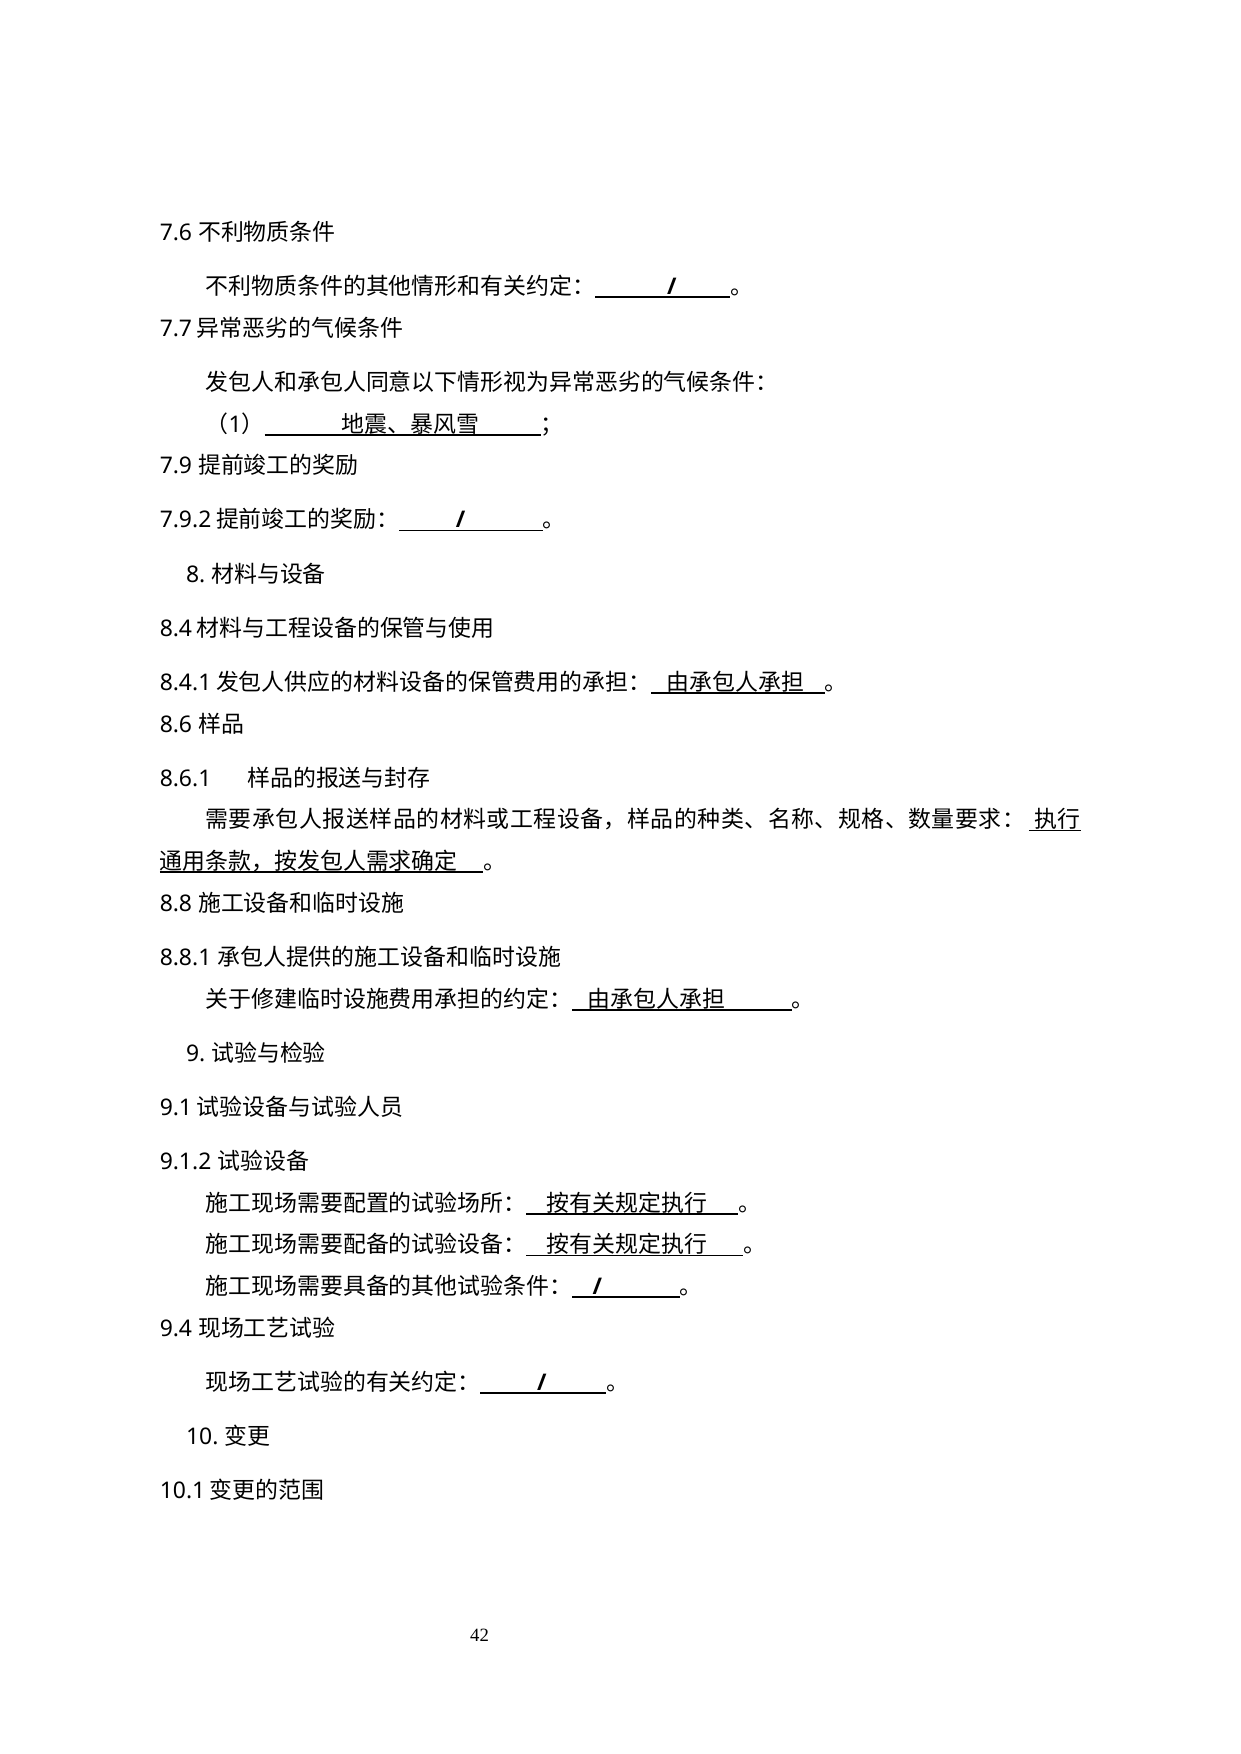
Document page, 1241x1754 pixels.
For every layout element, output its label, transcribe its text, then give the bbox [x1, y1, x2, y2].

text 7.7异常恶劣的气候条件 [159, 305, 1081, 347]
text 7.9.2提前竣工的奖励： / 。 [159, 497, 1081, 539]
text 9.1试验设备与试验人员 [159, 1084, 1081, 1126]
text 发包人和承包人同意以下情形视为异常恶劣的气候条件： [159, 359, 1081, 401]
text 施工现场需要配备的试验设备： 按有关规定执行 。 [159, 1222, 1081, 1264]
text 7.9 提前竣工的奖励 [159, 443, 1081, 484]
text 7.6 不利物质条件 [159, 209, 1081, 251]
subtitle 10. 变更 [186, 1414, 1081, 1455]
text 8.6.1 样品的报送与封存 [159, 755, 1081, 797]
subtitle 9. 试验与检验 [186, 1030, 1081, 1072]
text 现场工艺试验的有关约定： / 。 [159, 1359, 1081, 1401]
text 施工现场需要具备的其他试验条件： / 。 [159, 1264, 1081, 1305]
subtitle 8. 材料与设备 [186, 551, 1081, 593]
text 8.8 施工设备和临时设施 [159, 880, 1081, 922]
text 8.4材料与工程设备的保管与使用 [159, 605, 1081, 647]
text 8.6 样品 [159, 701, 1081, 743]
text 8.8.1 承包人提供的施工设备和临时设施 [159, 934, 1081, 976]
text 9.1.2 试验设备 [159, 1139, 1081, 1180]
text 需要承包人报送样品的材料或工程设备，样品的种类、名称、规格、数量要求： 执行通用条款，按发包人需求确定 。 [159, 797, 1081, 880]
text 9.4 现场工艺试验 [159, 1305, 1081, 1347]
text 关于修建临时设施费用承担的约定： 由承包人承担 。 [159, 976, 1081, 1018]
text 施工现场需要配置的试验场所： 按有关规定执行 。 [159, 1180, 1081, 1222]
text 8.4.1发包人供应的材料设备的保管费用的承担： 由承包人承担 。 [159, 659, 1081, 701]
text 不利物质条件的其他情形和有关约定： / 。 [159, 264, 1081, 305]
text 10.1变更的范围 [159, 1468, 1081, 1509]
text （1） 地震、暴风雪 ； [159, 401, 1081, 443]
